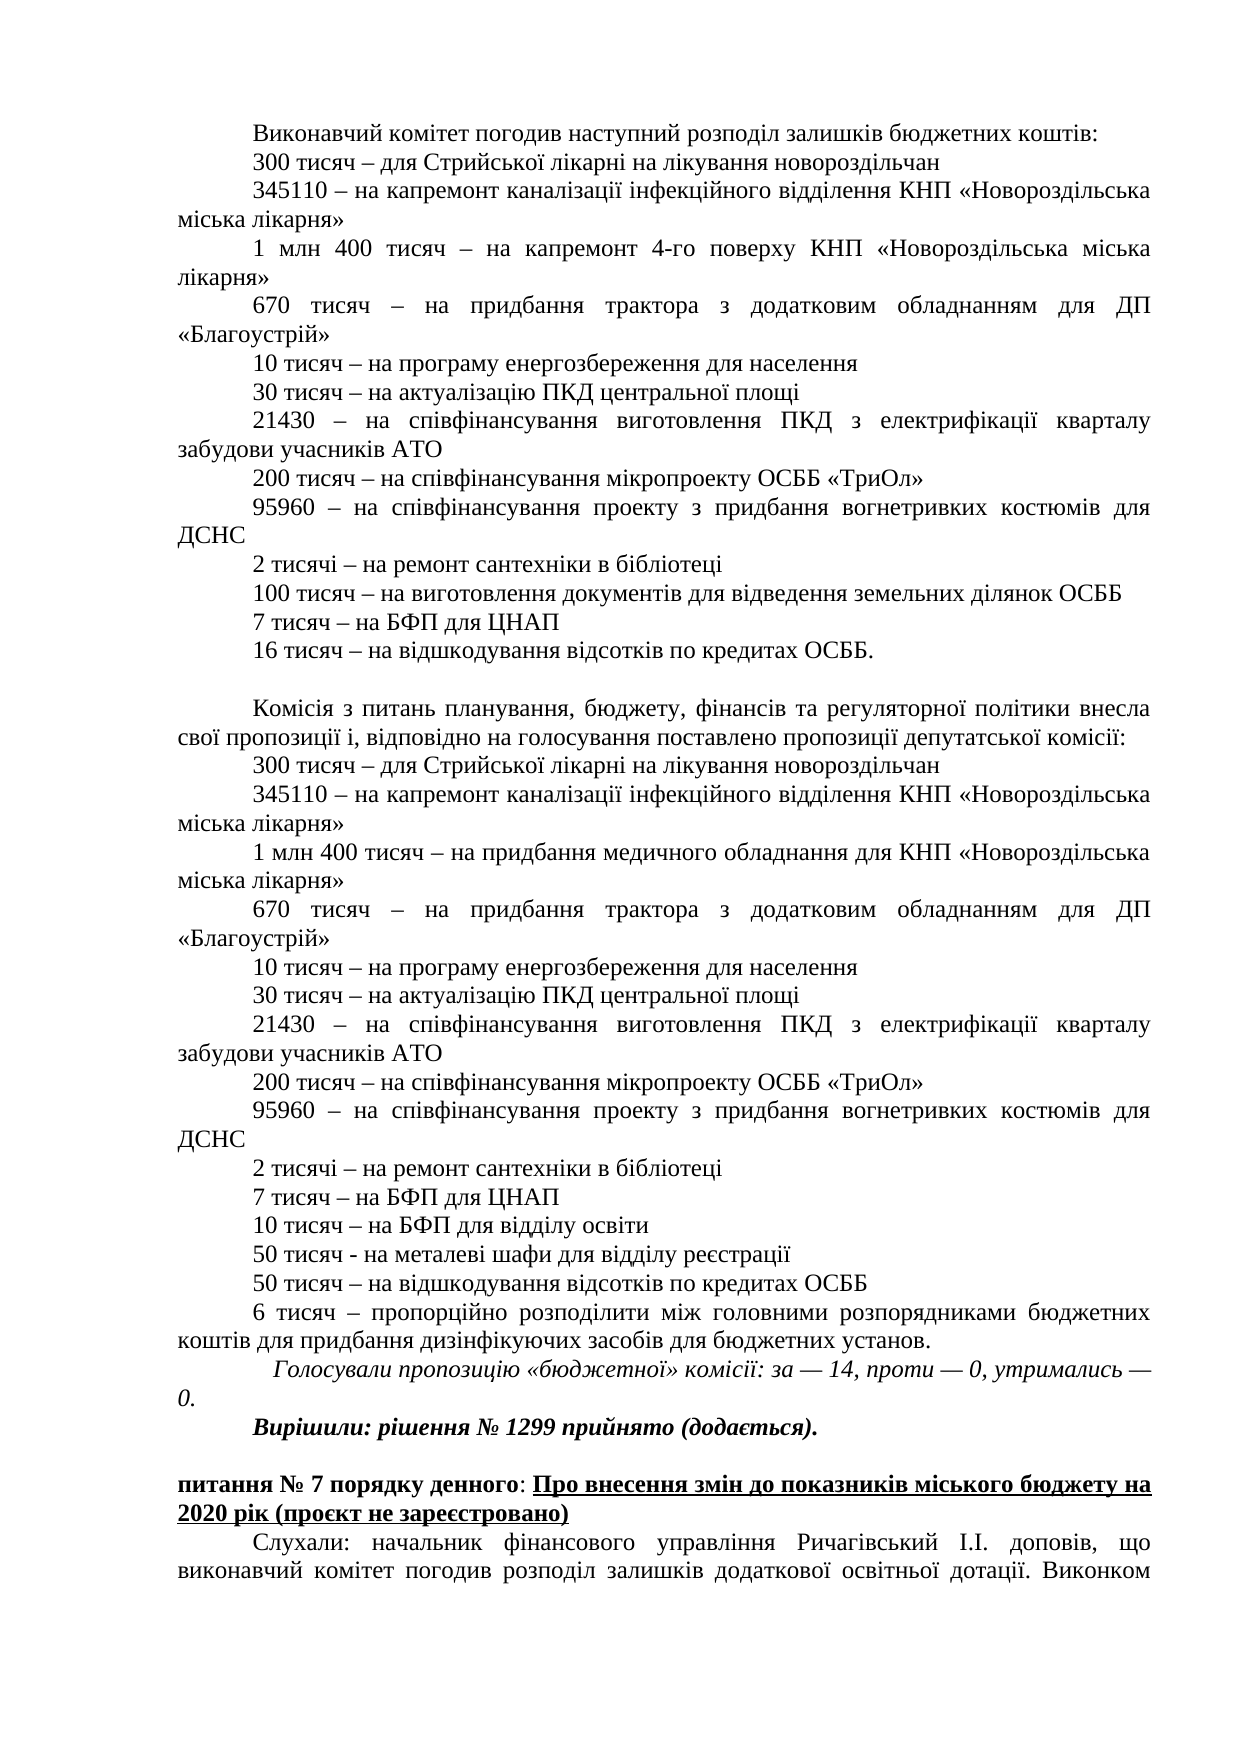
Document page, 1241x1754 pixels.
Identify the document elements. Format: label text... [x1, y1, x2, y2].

text 50 тисяч - на металеві шафи для відділу реєстрації [177, 1239, 1152, 1268]
text Виконавчий комітет погодив наступний розподіл залишків бюджетних коштів: [177, 118, 1152, 147]
text питання № 7 порядку денного: Про внесення змін до показників міського бюджету на 2020 рік (проєкт не зареєстровано) [177, 1469, 1152, 1527]
text 300 тисяч – для Стрийської лікарні на лікування новороздільчан [177, 751, 1152, 779]
text 7 тисяч – на БФП для ЦНАП [177, 607, 1152, 636]
text 10 тисяч – на програму енергозбереження для населення [177, 952, 1152, 981]
text Комісія з питань планування, бюджету, фінансів та регуляторної політики внесла свої пропозиції і, відповідно на голосування поставлено пропозиції депутатської комісії: [177, 693, 1152, 751]
text 95960 – на співфінансування проекту з придбання вогнетривких костюмів для ДСНС [177, 492, 1152, 549]
text 100 тисяч – на виготовлення документів для відведення земельних ділянок ОСББ [177, 578, 1152, 607]
text Вирішили: рішення № 1299 прийнято (додається). [177, 1412, 1152, 1441]
text 345110 – на капремонт каналізації інфекційного відділення КНП «Новороздільська міська лікарня» [177, 176, 1152, 233]
text 670 тисяч – на придбання трактора з додатковим обладнанням для ДП «Благоустрій» [177, 291, 1152, 348]
text 50 тисяч – на відшкодування відсотків по кредитах ОСББ [177, 1268, 1152, 1297]
text 1 млн 400 тисяч – на придбання медичного обладнання для КНП «Новороздільська міська лікарня» [177, 837, 1152, 894]
text 300 тисяч – для Стрийської лікарні на лікування новороздільчан [177, 147, 1152, 176]
text 200 тисяч – на співфінансування мікропроекту ОСББ «ТриОл» [177, 1067, 1152, 1096]
text 1 млн 400 тисяч – на капремонт 4-го поверху КНП «Новороздільська міська лікарня» [177, 233, 1152, 291]
text 2 тисячі – на ремонт сантехніки в бібліотеці [177, 1153, 1152, 1182]
text 670 тисяч – на придбання трактора з додатковим обладнанням для ДП «Благоустрій» [177, 894, 1152, 952]
text 200 тисяч – на співфінансування мікропроекту ОСББ «ТриОл» [177, 463, 1152, 492]
text 10 тисяч – на програму енергозбереження для населення [177, 348, 1152, 377]
text 30 тисяч – на актуалізацію ПКД центральної площі [177, 377, 1152, 406]
text 10 тисяч – на БФП для відділу освіти [177, 1211, 1152, 1239]
text 2 тисячі – на ремонт сантехніки в бібліотеці [177, 549, 1152, 578]
text 95960 – на співфінансування проекту з придбання вогнетривких костюмів для ДСНС [177, 1096, 1152, 1153]
text 345110 – на капремонт каналізації інфекційного відділення КНП «Новороздільська міська лікарня» [177, 779, 1152, 837]
text 21430 – на співфінансування виготовлення ПКД з електрифікації кварталу забудови учасників АТО [177, 406, 1152, 463]
text 16 тисяч – на відшкодування відсотків по кредитах ОСББ. [177, 636, 1152, 664]
text 30 тисяч – на актуалізацію ПКД центральної площі [177, 981, 1152, 1009]
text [177, 1527, 1152, 1584]
text 7 тисяч – на БФП для ЦНАП [177, 1182, 1152, 1211]
text Голосували пропозицію «бюджетної» комісії: за — 14, проти — 0, утримались — 0. [177, 1354, 1152, 1412]
text 21430 – на співфінансування виготовлення ПКД з електрифікації кварталу забудови учасників АТО [177, 1009, 1152, 1067]
text 6 тисяч – пропорційно розподілити між головними розпорядниками бюджетних коштів для придбання дизінфікуючих засобів для бюджетних установ. [177, 1297, 1152, 1354]
